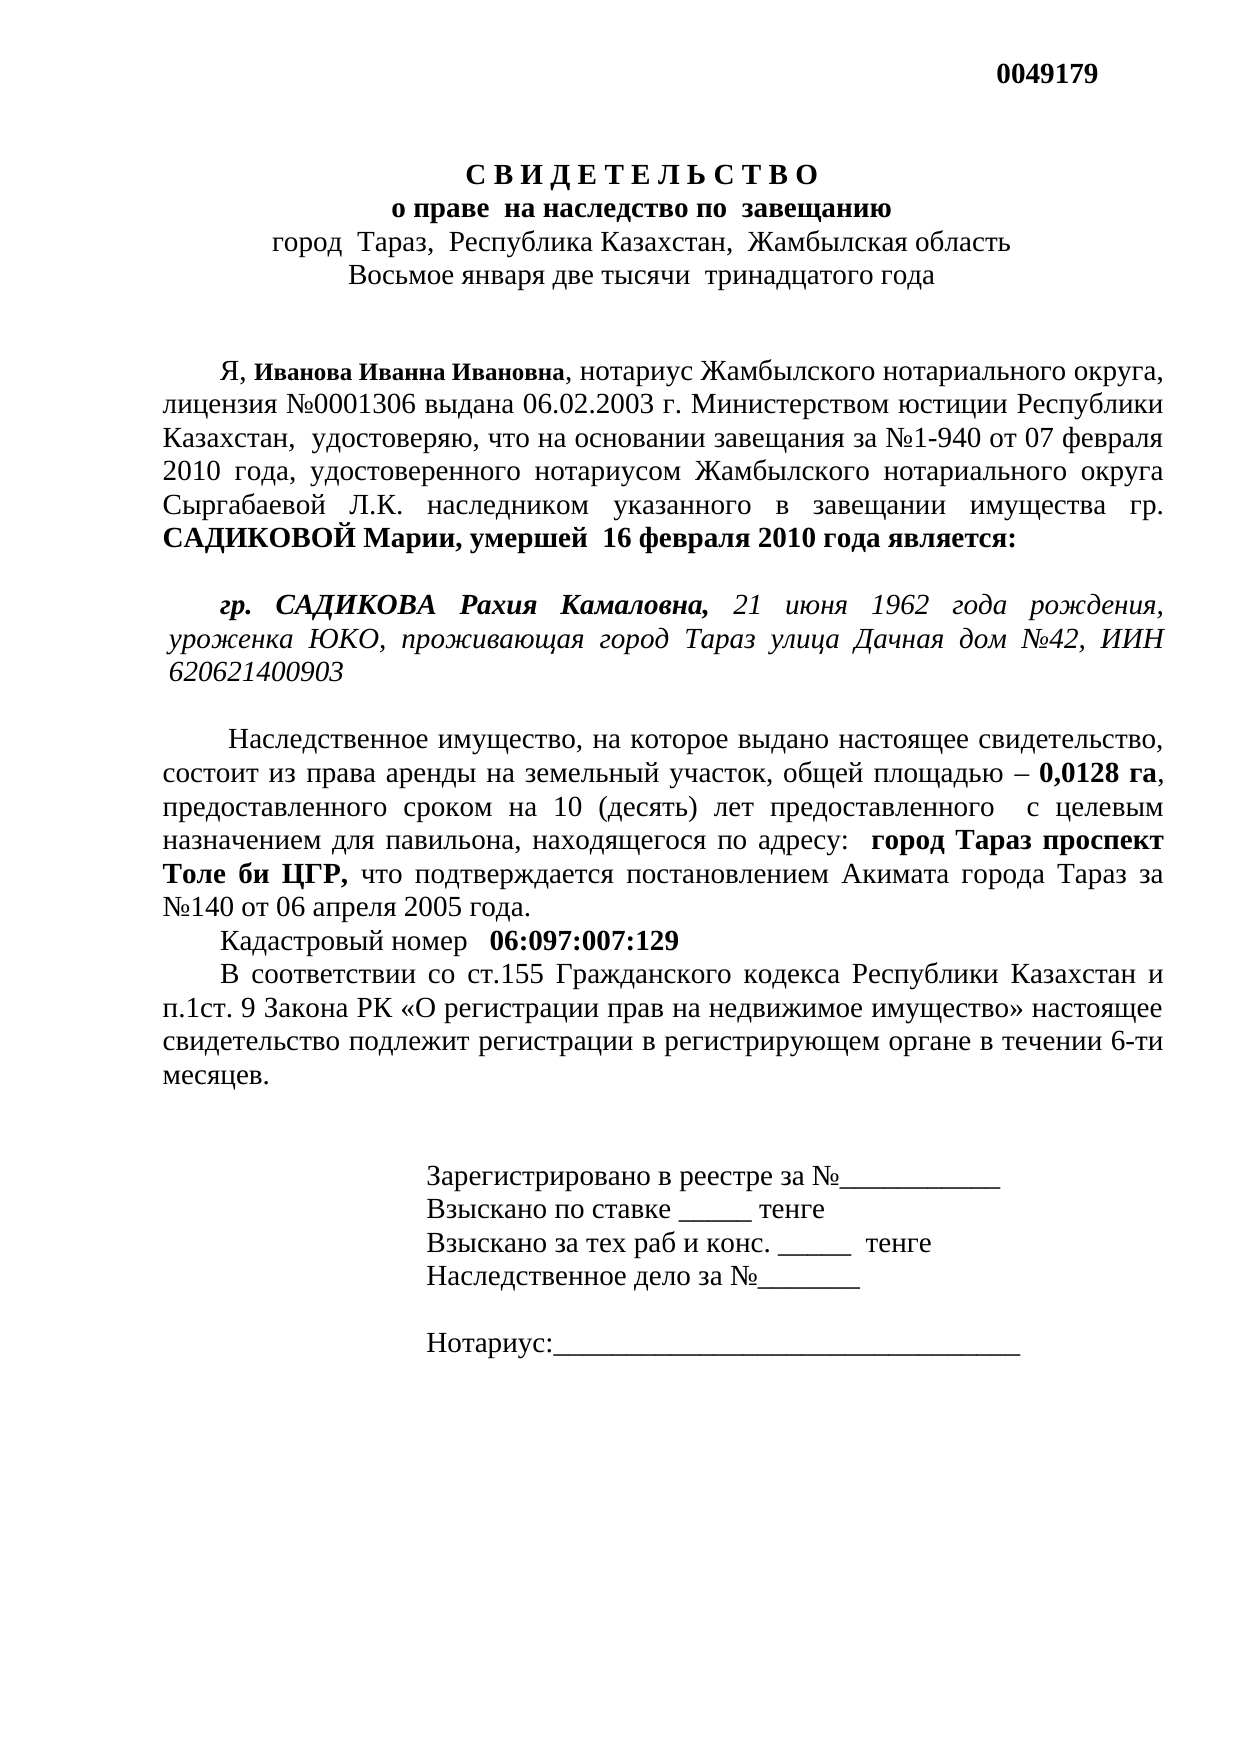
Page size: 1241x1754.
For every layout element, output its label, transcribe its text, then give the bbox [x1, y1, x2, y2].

text город Тараз, Республика Казахстан, Жамбылская область [131, 224, 1152, 257]
text В соответствии со ст.155 Гражданского кодекса Республики Казахстан и п.1ст. 9 Закона РК «О регистрации прав на недвижимое имущество» настоящее свидетельство подлежит регистрации в регистрирующем органе в течении 6-ти месяцев. [162, 956, 1164, 1091]
text гр. САДИКОВА Рахия Камаловна, 21 июня 1962 года рождения, уроженка ЮКО, проживающая город Тараз улица Дачная дом №42, ИИН 620621400903 [169, 587, 1164, 688]
text Наследственное дело за №_______ [352, 1258, 1152, 1292]
text Взыскано по ставке _____ тенге [352, 1191, 1152, 1225]
text Нотариус:________________________________ [352, 1325, 1152, 1359]
text Наследственное имущество, на которое выдано настоящее свидетельство, состоит из права аренды на земельный участок, общей площадью – , предоставленного сроком на 10 (десять) лет предоставленного с целевым назначением для павильона, находящегося по адресу: город Тараз проспект Толе би ЦГР, что подтверждается постановлением Акимата города Тараз за №140 от 06 апреля 2005 года. [162, 722, 1164, 923]
text Взыскано за тех раб и конс. _____ тенге [352, 1225, 1152, 1258]
text С В И Д Е Т Е Л Ь С Т В О [131, 157, 1152, 190]
text о праве на наследство по завещанию [131, 190, 1152, 224]
text Восьмое января две тысячи тринадцатого года [131, 257, 1152, 291]
text 0049179 [869, 56, 1152, 90]
text Я, Иванова Иванна Ивановна, нотариус Жамбылского нотариального округа, лицензия №0001306 выдана 06.02.2003 г. Министерством юстиции Республики Казахстан, удостоверяю, что на основании завещания за №1-940 от 07 февраля 2010 года, удостоверенного нотариусом Жамбылского нотариального округа Сыргабаевой Л.К. наследником указанного в завещании имущества гр. САДИКОВОЙ Марии, умершей 16 февраля 2010 года является: [162, 353, 1164, 554]
text Кадастровый номер 06:097:007:129 [162, 923, 1164, 956]
text Зарегистрировано в реестре за №___________ [352, 1158, 1152, 1191]
